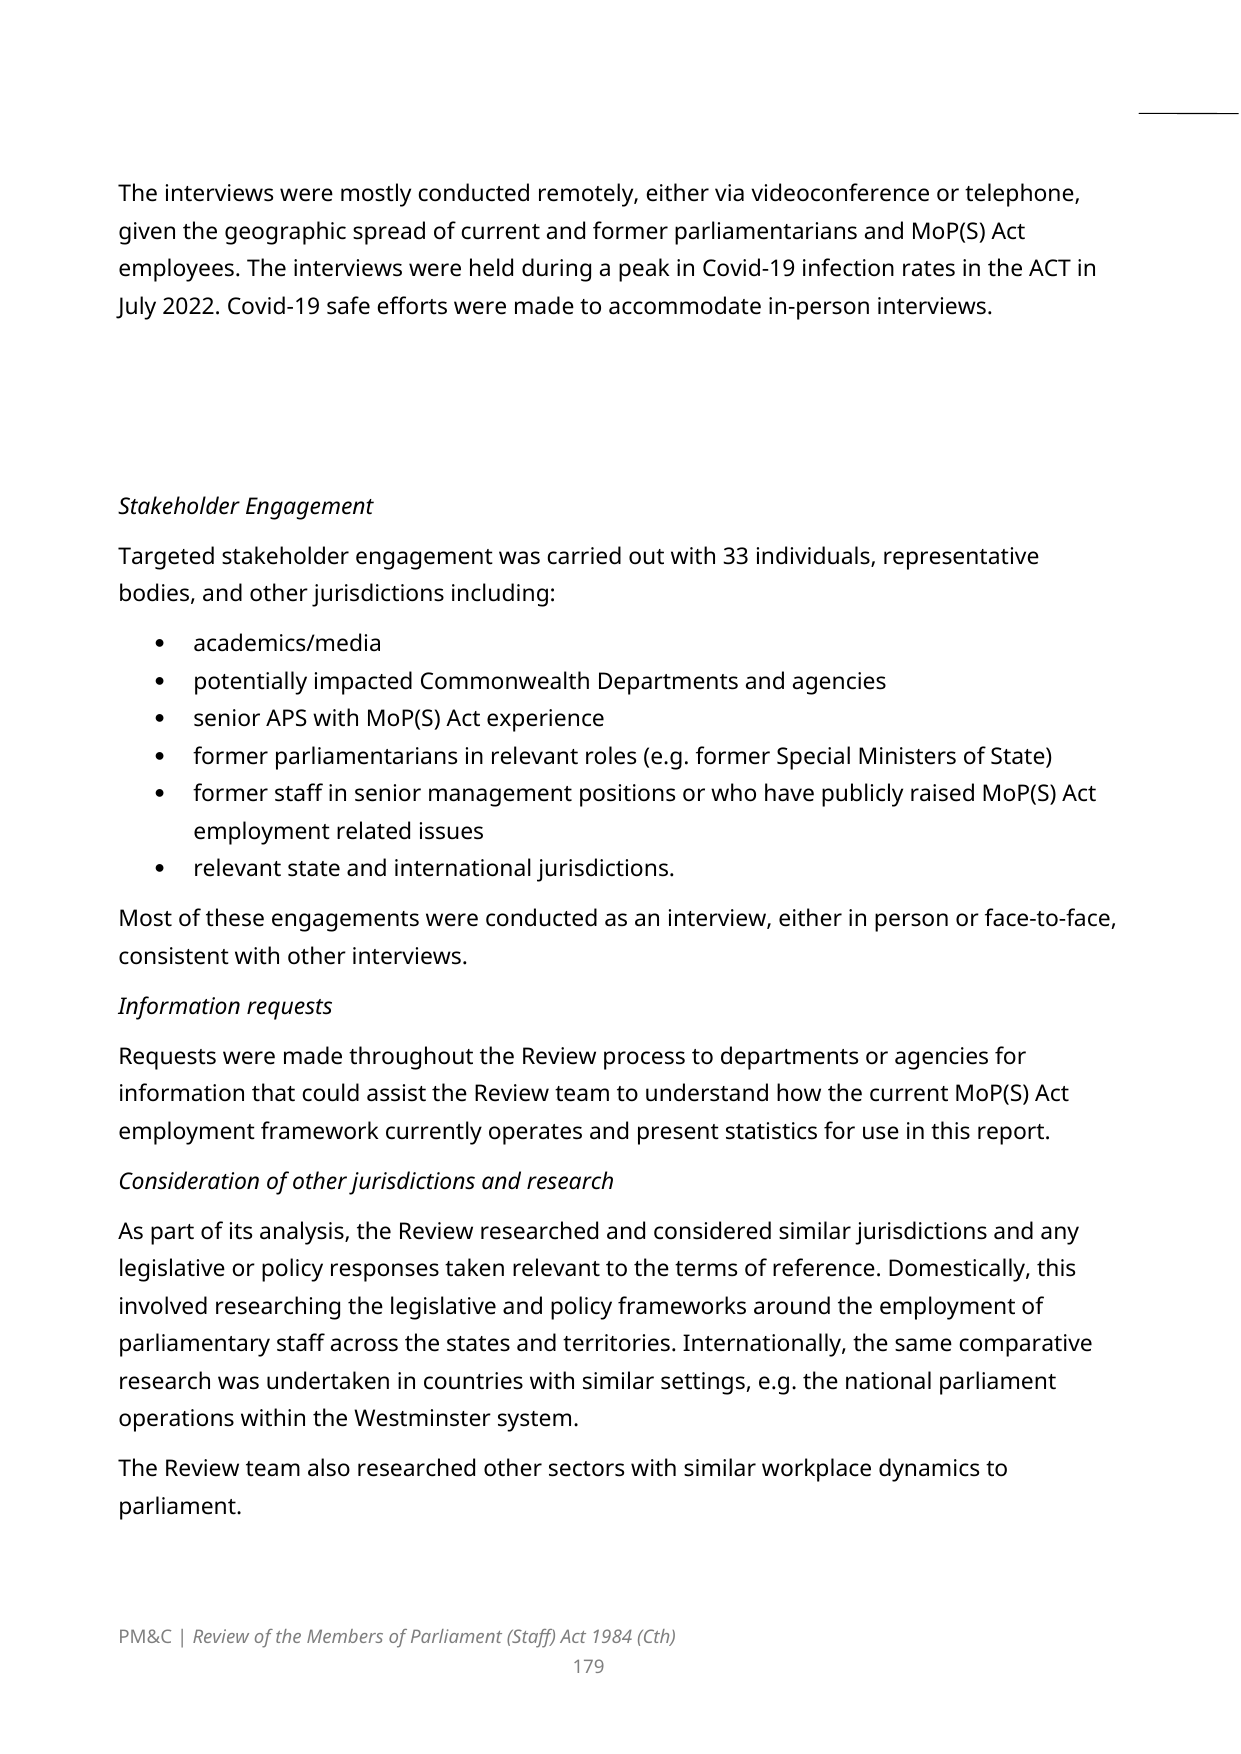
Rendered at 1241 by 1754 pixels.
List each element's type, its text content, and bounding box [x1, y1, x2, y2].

text Stakeholder Engagement [118, 490, 1122, 521]
list relevant state and international jurisdictions. [156, 852, 1122, 883]
list former staff in senior management positions or who have publicly raised MoP(S) Act employment related issues [156, 777, 1122, 846]
text The interviews were mostly conducted remotely, either via videoconference or telephone, given the geographic spread of current and former parliamentarians and MoP(S) Act employees. The interviews were held during a peak in Covid-19 infection rates in the ACT in July 2022. Covid-19 safe efforts were made to accommodate in-person interviews. [118, 177, 1122, 321]
text Targeted stakeholder engagement was carried out with 33 individuals, representative bodies, and other jurisdictions including: [118, 540, 1122, 608]
text The Review team also researched other sectors with similar workplace dynamics to parliament. [118, 1452, 1122, 1521]
list former parliamentarians in relevant roles (e.g. former Special Ministers of State) [156, 740, 1122, 771]
text Most of these engagements were conducted as an interview, either in person or face-to-face, consistent with other interviews. [118, 902, 1122, 971]
list academics/media [156, 627, 1122, 658]
text Information requests [118, 990, 1122, 1021]
text As part of its analysis, the Review researched and considered similar jurisdictions and any legislative or policy responses taken relevant to the terms of reference. Domestically, this involved researching the legislative and policy frameworks around the employment of parliamentary staff across the states and territories. Internationally, the same comparative research was undertaken in countries with similar settings, e.g. the national parliament operations within the Westminster system. [118, 1215, 1122, 1433]
text Requests were made throughout the Review process to departments or agencies for information that could assist the Review team to understand how the current MoP(S) Act employment framework currently operates and present statistics for use in this report. [118, 1040, 1122, 1146]
list potentially impacted Commonwealth Departments and agencies [156, 665, 1122, 696]
text Consideration of other jurisdictions and research [118, 1165, 1122, 1196]
list senior APS with MoP(S) Act experience [156, 702, 1122, 733]
